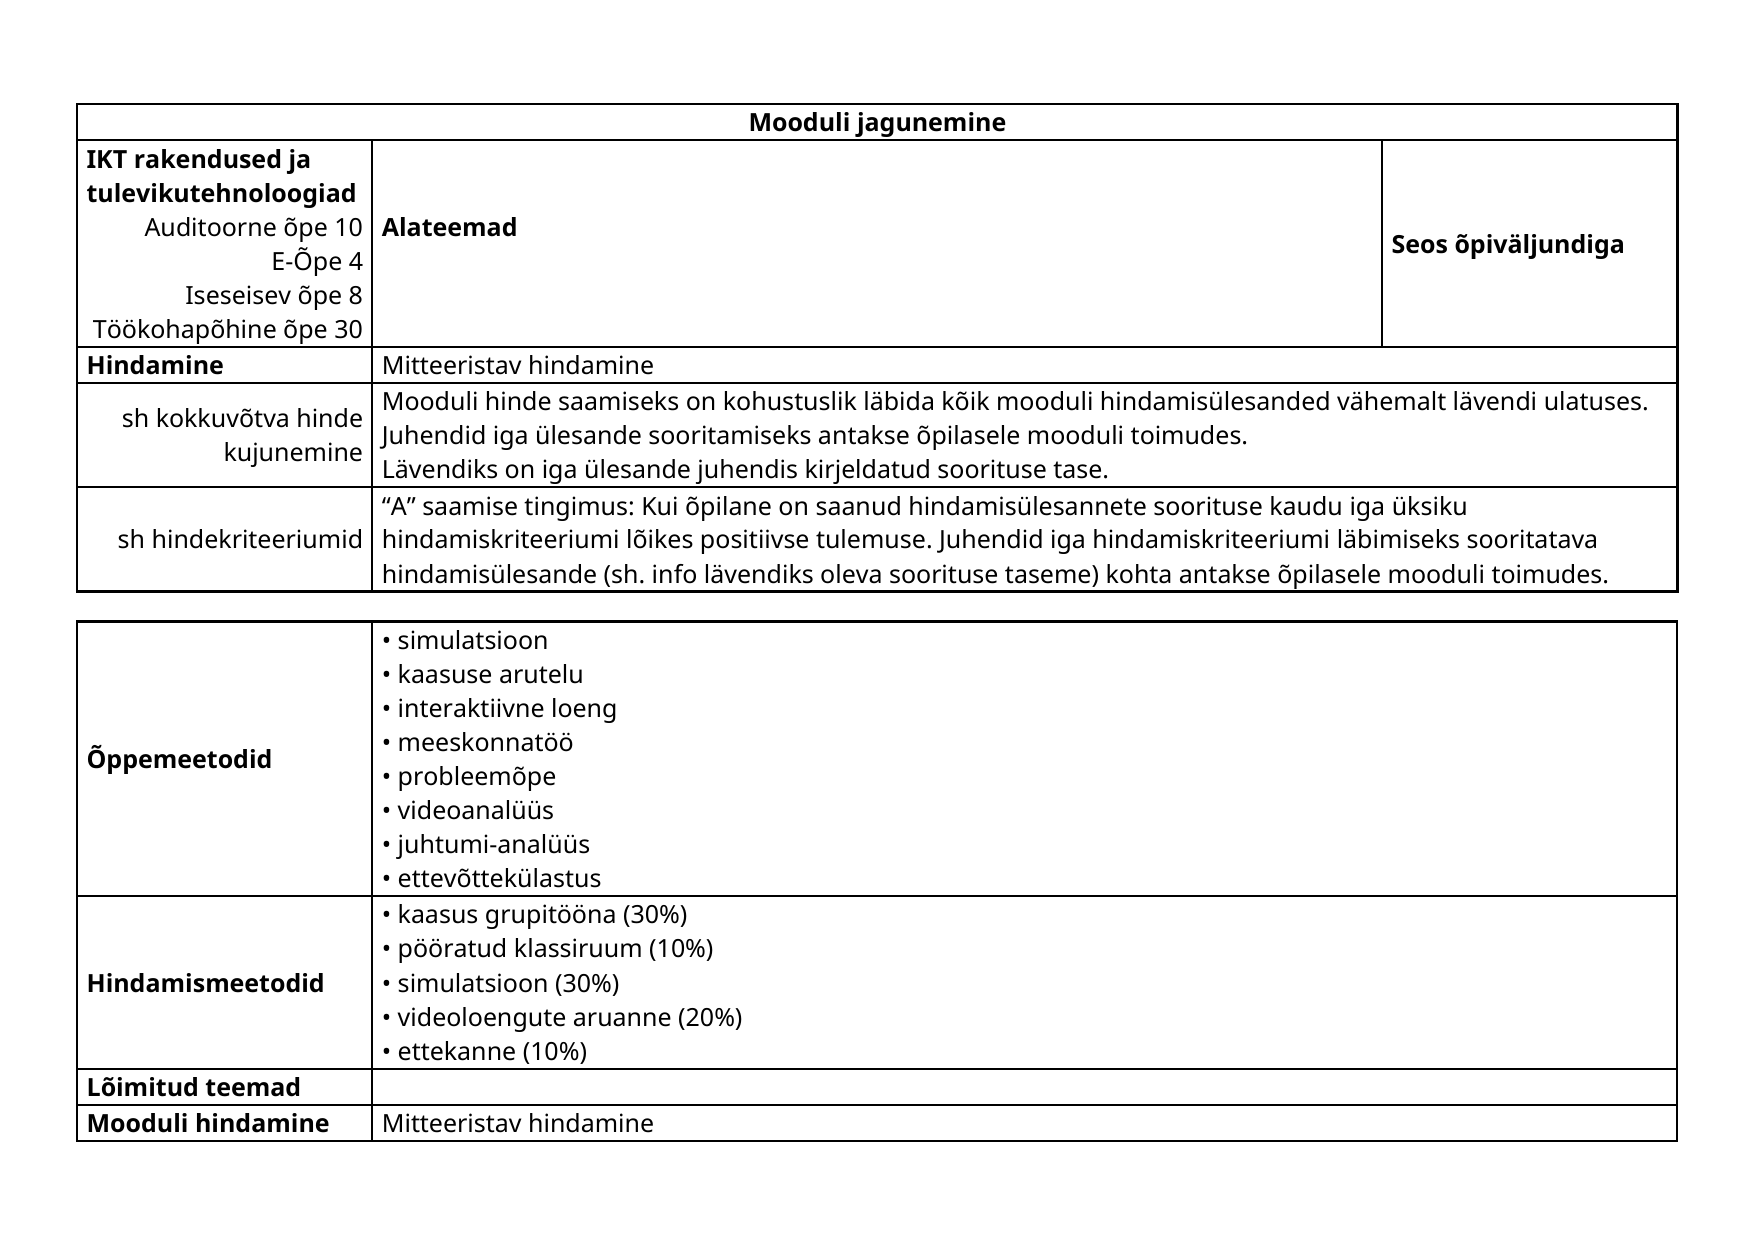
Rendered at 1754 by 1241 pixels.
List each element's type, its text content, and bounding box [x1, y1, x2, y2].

table_cell Hindamismeetodid [78, 897, 371, 1067]
table_cell Hindamine [78, 348, 371, 382]
table_header • simulatsioon • kaasuse arutelu • interaktiivne loeng • meeskonnatöö • probleemõpe • videoanalüüs • juhtumi-analüüs • ettevõttekülastus [373, 623, 1676, 895]
table_cell IKT rakendused ja tulevikutehnoloogiad Auditoorne õpe 10 E-Õpe 4 Iseseisev õpe 8 Töökohapõhine õpe 30 [78, 141, 371, 346]
table_cell Mitteeristav hindamine [373, 1106, 1676, 1140]
table_cell sh hindekriteeriumid [78, 488, 371, 590]
table_cell Mooduli hinde saamiseks on kohustuslik läbida kõik mooduli hindamisülesanded vähemalt lävendi ulatuses. Juhendid iga ülesande sooritamiseks antakse õpilasele mooduli toimudes. Lävendiks on iga ülesande juhendis kirjeldatud soorituse tase. [373, 384, 1676, 486]
table_header Õppemeetodid [78, 623, 371, 895]
table_cell Mitteeristav hindamine [373, 348, 1676, 382]
table_cell Seos õpiväljundiga [1383, 141, 1676, 346]
table_cell sh kokkuvõtva hinde kujunemine [78, 384, 371, 486]
table_cell Alateemad [373, 141, 1381, 346]
table_cell Lõimitud teemad [78, 1070, 371, 1103]
table_cell Mooduli hindamine [78, 1106, 371, 1140]
table_cell [373, 1070, 1676, 1103]
table_cell • kaasus grupitööna (30%) • pööratud klassiruum (10%) • simulatsioon (30%) • videoloengute aruanne (20%) • ettekanne (10%) [373, 897, 1676, 1067]
table_header Mooduli jagunemine [78, 105, 1676, 139]
table_cell “A” saamise tingimus: Kui õpilane on saanud hindamisülesannete soorituse kaudu iga üksiku hindamiskriteeriumi lõikes positiivse tulemuse. Juhendid iga hindamiskriteeriumi läbimiseks sooritatava hindamisülesande (sh. info lävendiks oleva soorituse taseme) kohta antakse õpilasele mooduli toimudes. [373, 488, 1676, 590]
